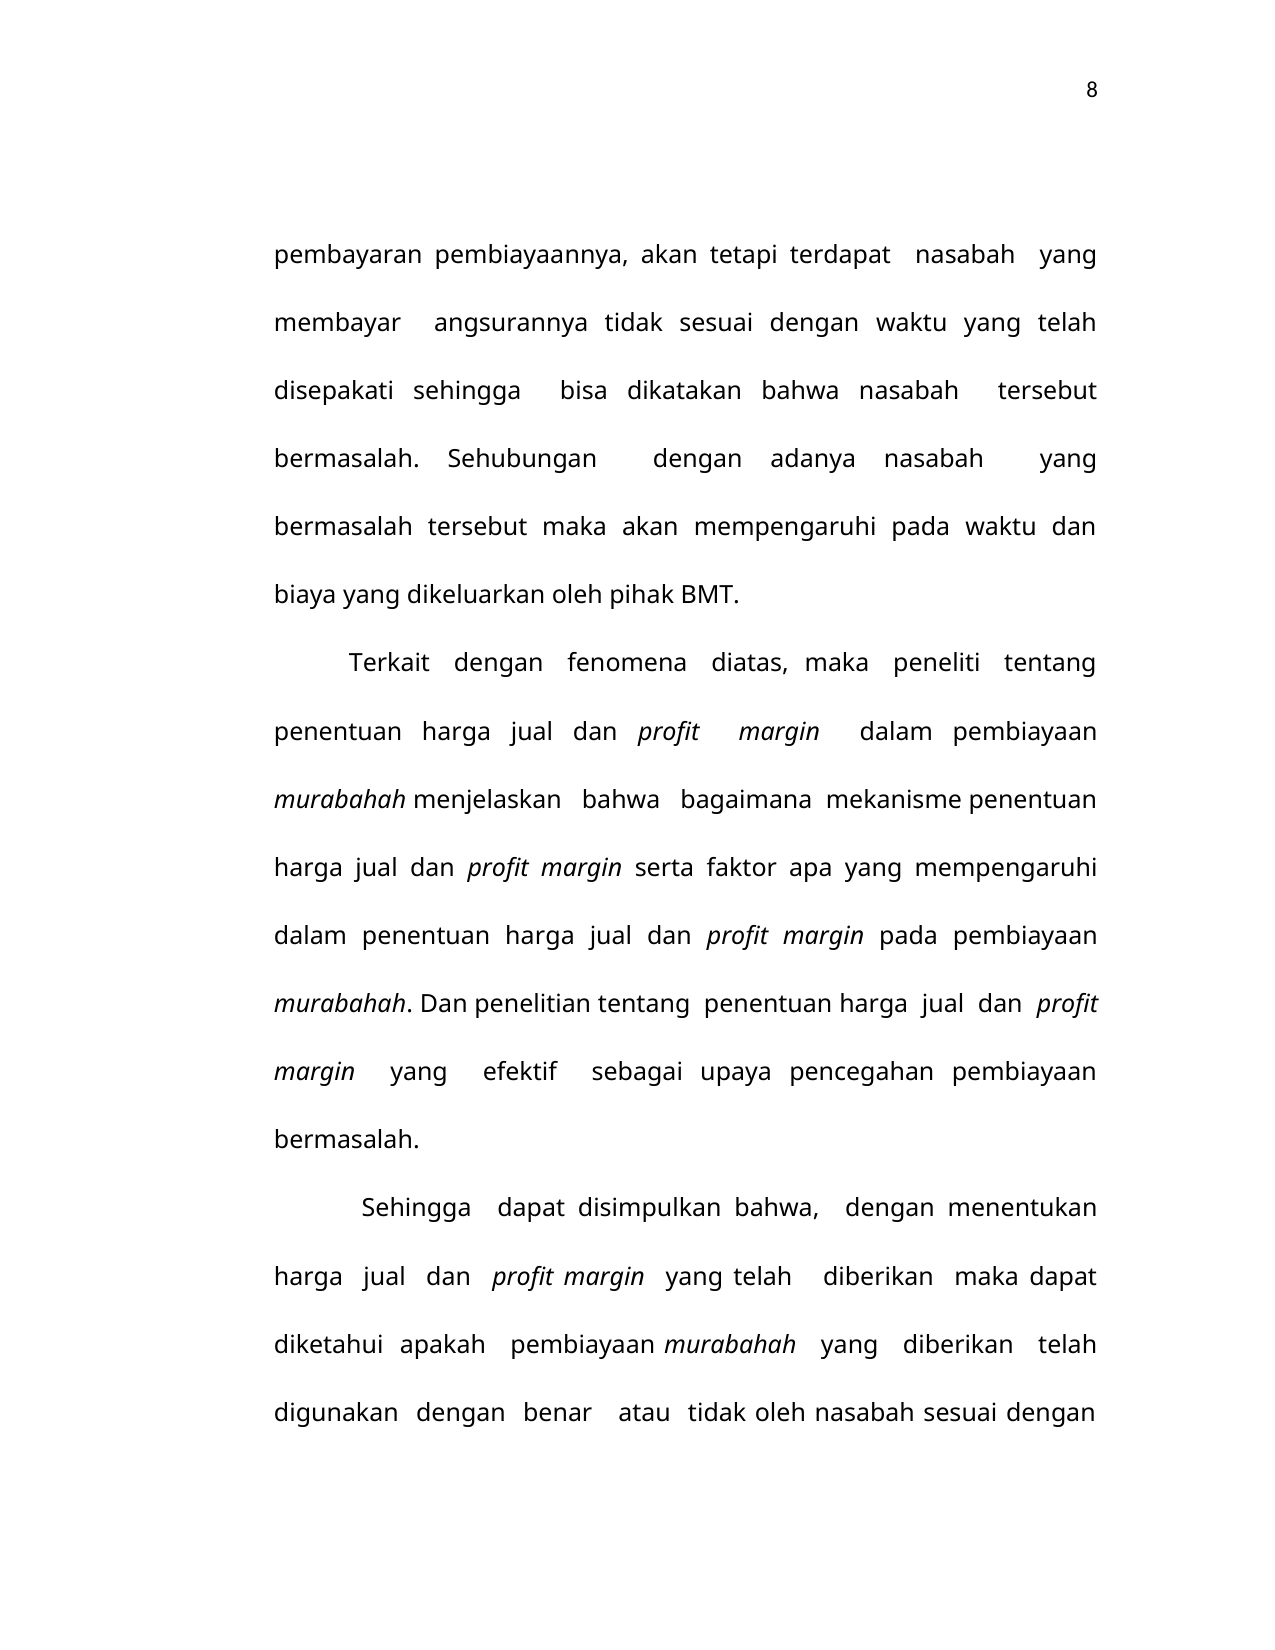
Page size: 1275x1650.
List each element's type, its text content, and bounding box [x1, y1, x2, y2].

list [274, 1190, 1098, 1428]
list Terkait dengan fenomena diatas, maka peneliti tentang penentuan harga jual dan profit margin dalam pembiayaan murabahah menjelaskan bahwa bagaimana mekanisme penentuan harga jual dan profit margin serta faktor apa yang mempengaruhi dalam penentuan harga jual dan profit margin pada pembiayaan murabahah. Dan penelitian tentang penentuan harga jual dan profit margin yang efektif sebagai upaya pencegahan pembiayaan bermasalah. [274, 645, 1098, 1156]
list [274, 236, 1098, 611]
